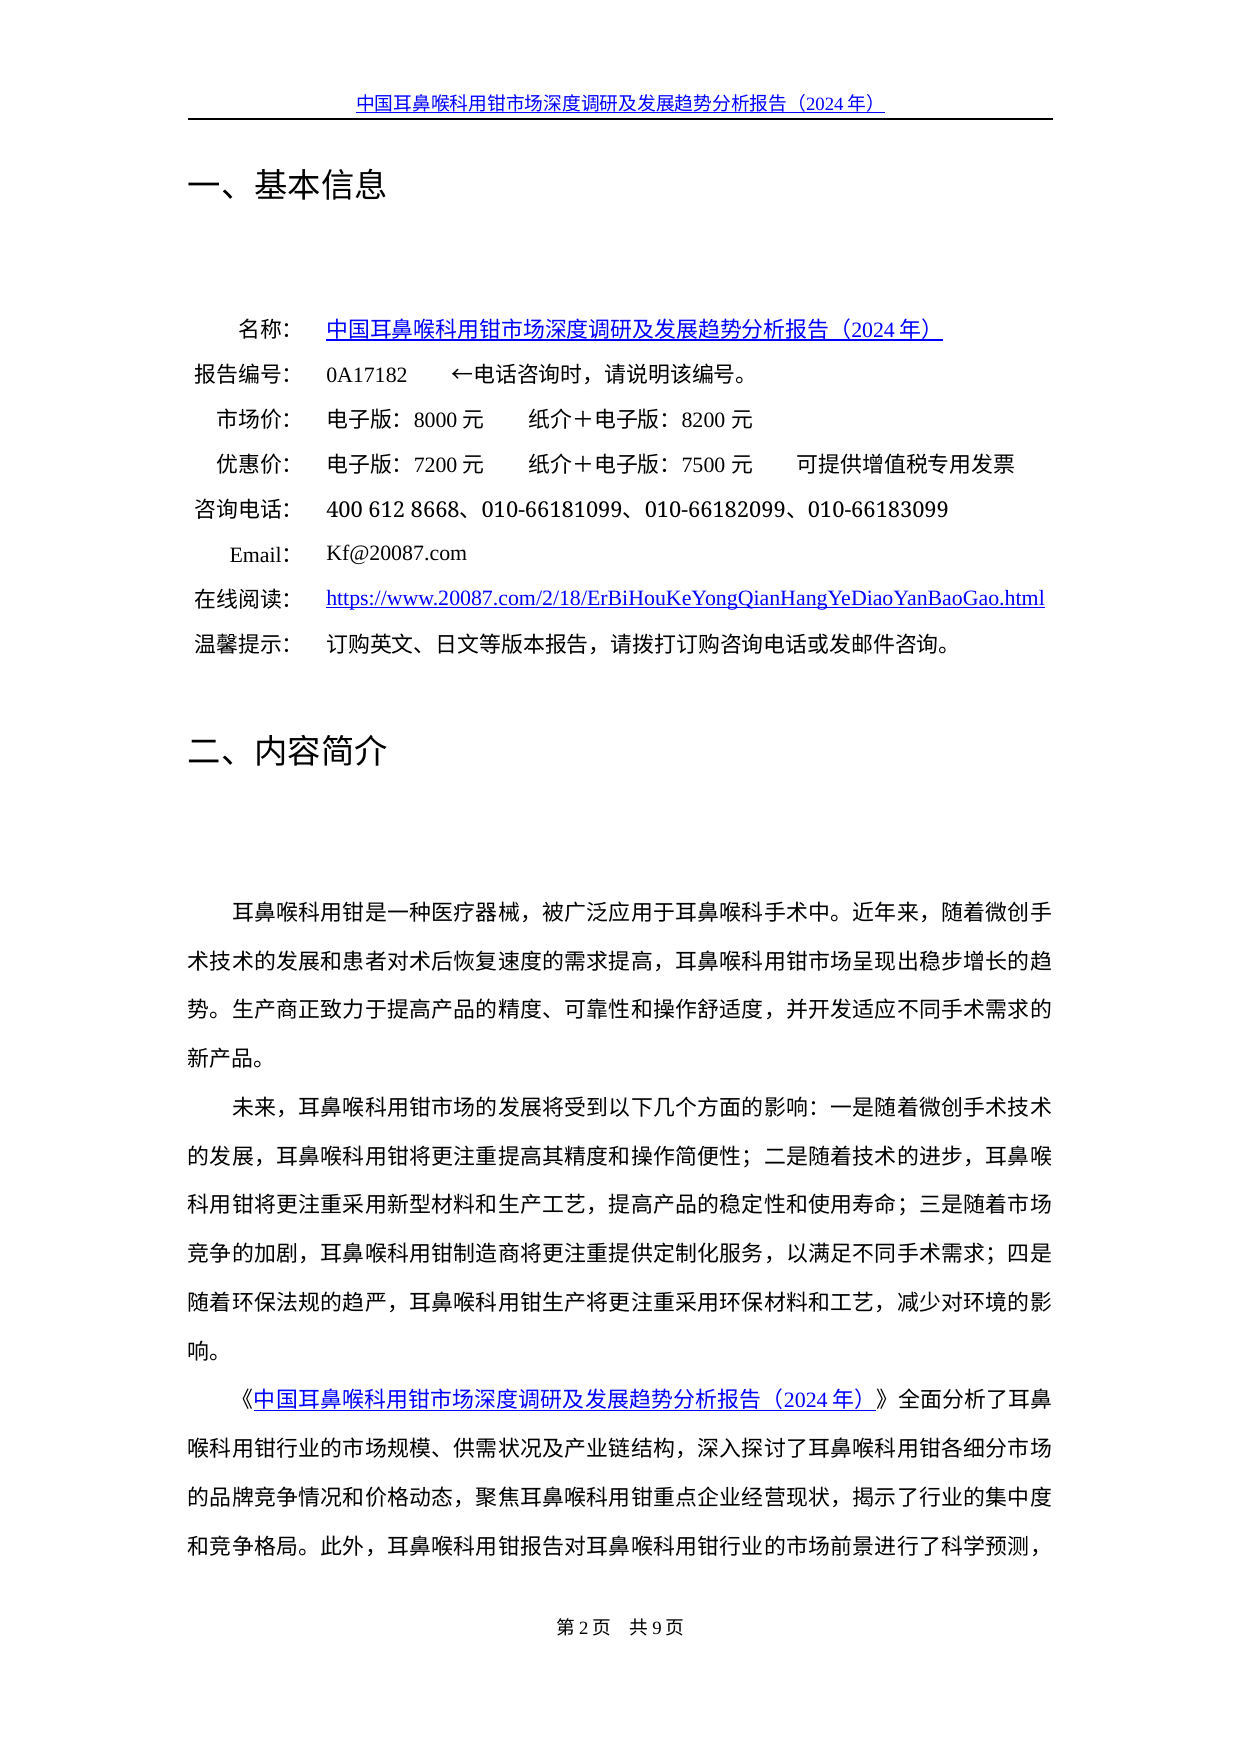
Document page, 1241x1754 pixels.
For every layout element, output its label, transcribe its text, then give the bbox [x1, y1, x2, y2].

title 一、基本信息 [187, 150, 1053, 215]
table_cell 在线阅读： [167, 582, 315, 627]
table_cell 0A17182 ←电话咨询时，请说明该编号。 [315, 357, 1073, 402]
table_cell 电子版：7200 元 纸介＋电子版：7500 元 可提供增值税专用发票 [315, 447, 1073, 492]
table_cell 温馨提示： [167, 627, 315, 672]
table_cell Email： [167, 537, 315, 582]
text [187, 894, 1053, 1561]
table_cell 优惠价： [167, 447, 315, 492]
table_cell Kf@20087.com [315, 537, 1073, 582]
table_header 名称： [167, 312, 315, 357]
table_cell 报告编号： [167, 357, 315, 402]
table_header 中国耳鼻喉科用钳市场深度调研及发展趋势分析报告（2024年） [315, 312, 1073, 357]
table_cell 400 612 8668、010-66181099、010-66182099、010-66183099 [315, 492, 1073, 537]
table_cell 市场价： [167, 402, 315, 447]
table_cell 订购英文、日文等版本报告，请拨打订购咨询电话或发邮件咨询。 [315, 627, 1073, 672]
table_cell 电子版：8000 元 纸介＋电子版：8200 元 [315, 402, 1073, 447]
table_cell 咨询电话： [167, 492, 315, 537]
table_cell [315, 582, 1073, 627]
title 二、内容简介 [187, 717, 1053, 782]
